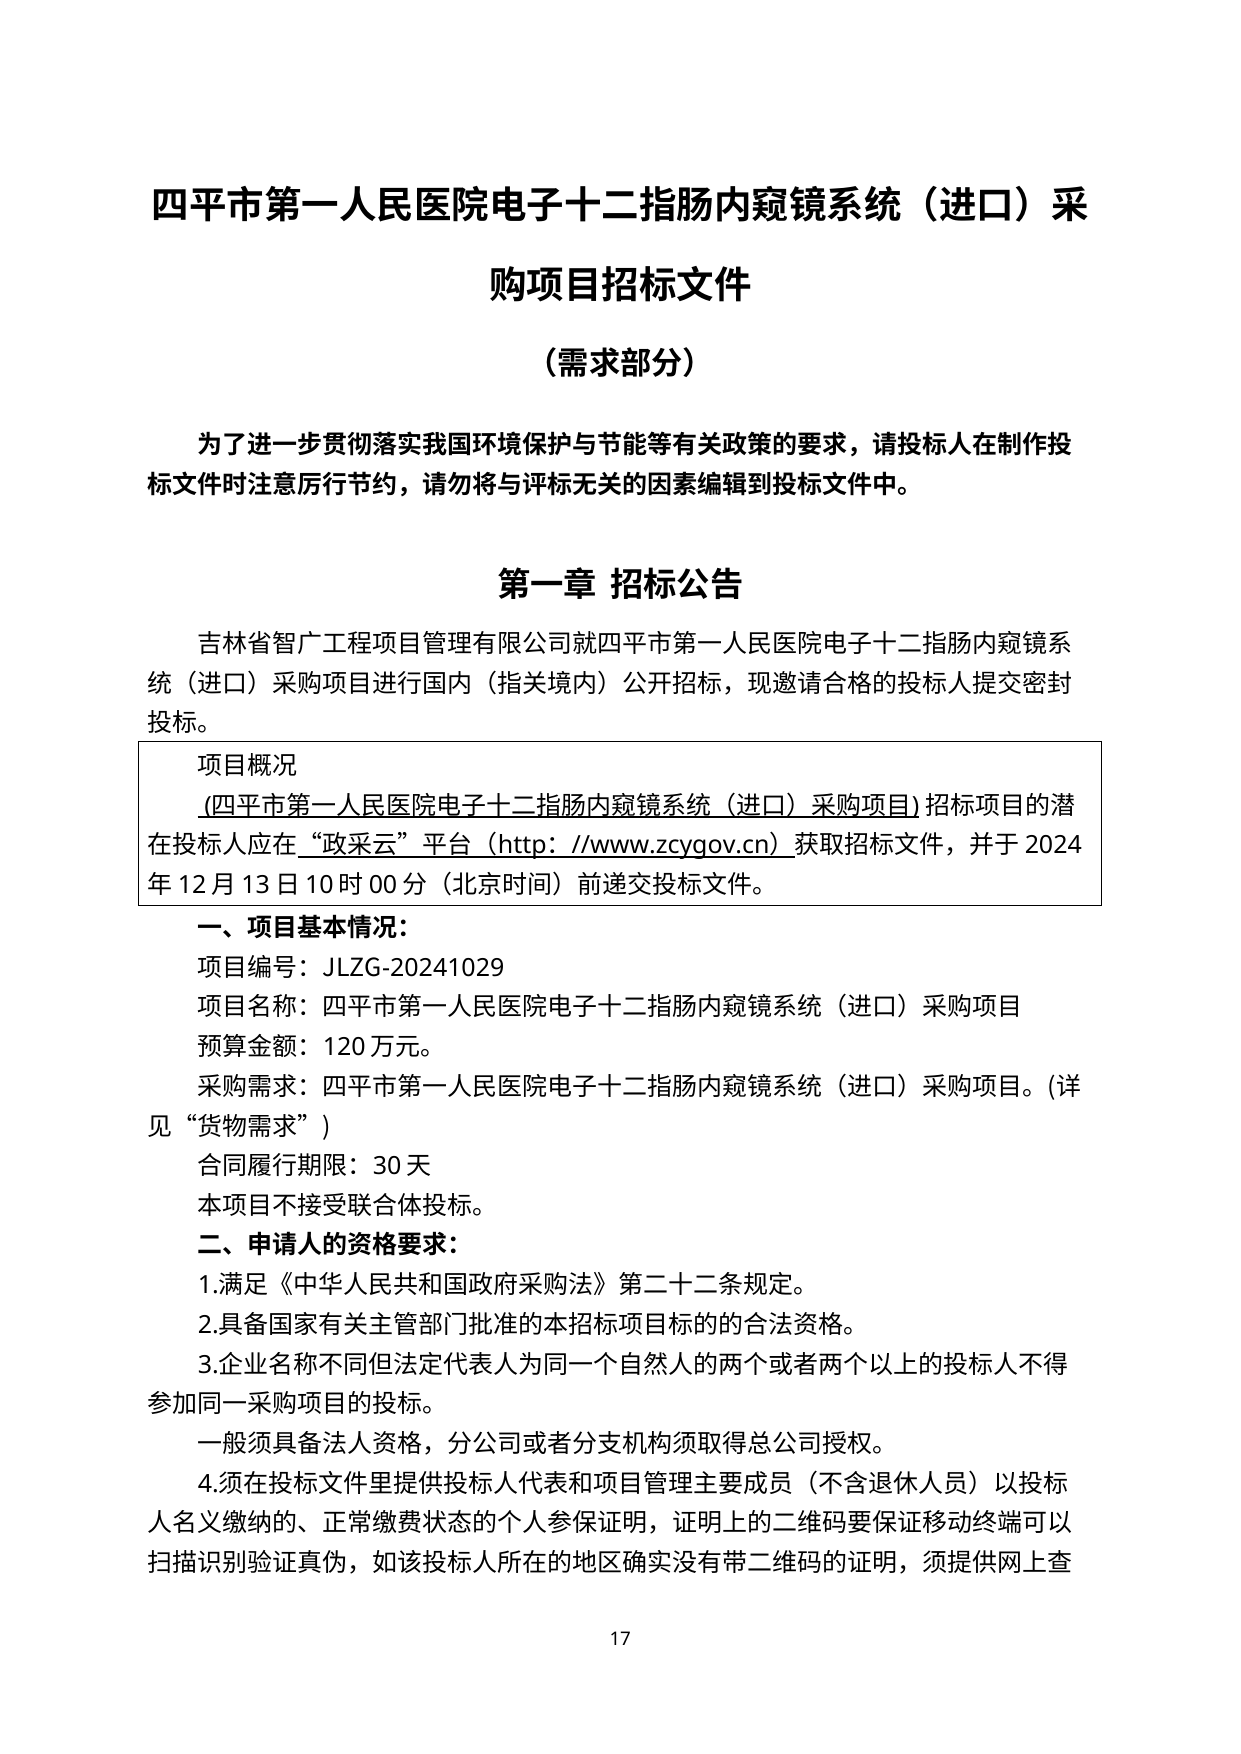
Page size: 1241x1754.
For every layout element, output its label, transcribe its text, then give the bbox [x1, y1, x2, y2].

text 为了进一步贯彻落实我国环境保护与节能等有关政策的要求，请投标人在制作投标文件时注意厉行节约，请勿将与评标无关的因素编辑到投标文件中。 [148, 423, 1093, 503]
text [148, 1461, 1093, 1581]
text 1.满足《中华人民共和国政府采购法》第二十二条规定。 [148, 1263, 1093, 1303]
text 一般须具备法人资格，分公司或者分支机构须取得总公司授权。 [148, 1422, 1093, 1461]
text 项目概况 [139, 742, 1101, 781]
text 四平市第一人民医院电子十二指肠内窥镜系统（进口）采购项目招标文件 [148, 163, 1093, 321]
text 预算金额：120万元。 [148, 1025, 1093, 1064]
text 本项目不接受联合体投标。 [148, 1184, 1093, 1223]
text （需求部分） [148, 321, 1093, 401]
text 2.具备国家有关主管部门批准的本招标项目标的的合法资格。 [148, 1303, 1093, 1342]
list 招标公告 [148, 542, 1093, 622]
text 一、项目基本情况： [148, 906, 1093, 946]
text 项目名称：四平市第一人民医院电子十二指肠内窥镜系统（进口）采购项目 [148, 985, 1093, 1025]
text (四平市第一人民医院电子十二指肠内窥镜系统（进口）采购项目) 招标项目的潜在投标人应在“政采云”平台（http：//www.zcygov.cn）获取招标文件，并于2024年12月13日10时00分（北京时间）前递交投标文件。 [139, 781, 1101, 905]
text 采购需求：四平市第一人民医院电子十二指肠内窥镜系统（进口）采购项目。(详见“货物需求”) [148, 1064, 1093, 1144]
text 3.企业名称不同但法定代表人为同一个自然人的两个或者两个以上的投标人不得参加同一采购项目的投标。 [148, 1342, 1093, 1422]
text 二、申请人的资格要求： [148, 1223, 1093, 1263]
text 项目编号：JLZG-20241029 [148, 946, 1093, 985]
text 合同履行期限：30天 [148, 1144, 1093, 1184]
text 吉林省智广工程项目管理有限公司就四平市第一人民医院电子十二指肠内窥镜系统（进口）采购项目进行国内（指关境内）公开招标，现邀请合格的投标人提交密封投标。 [148, 622, 1093, 741]
